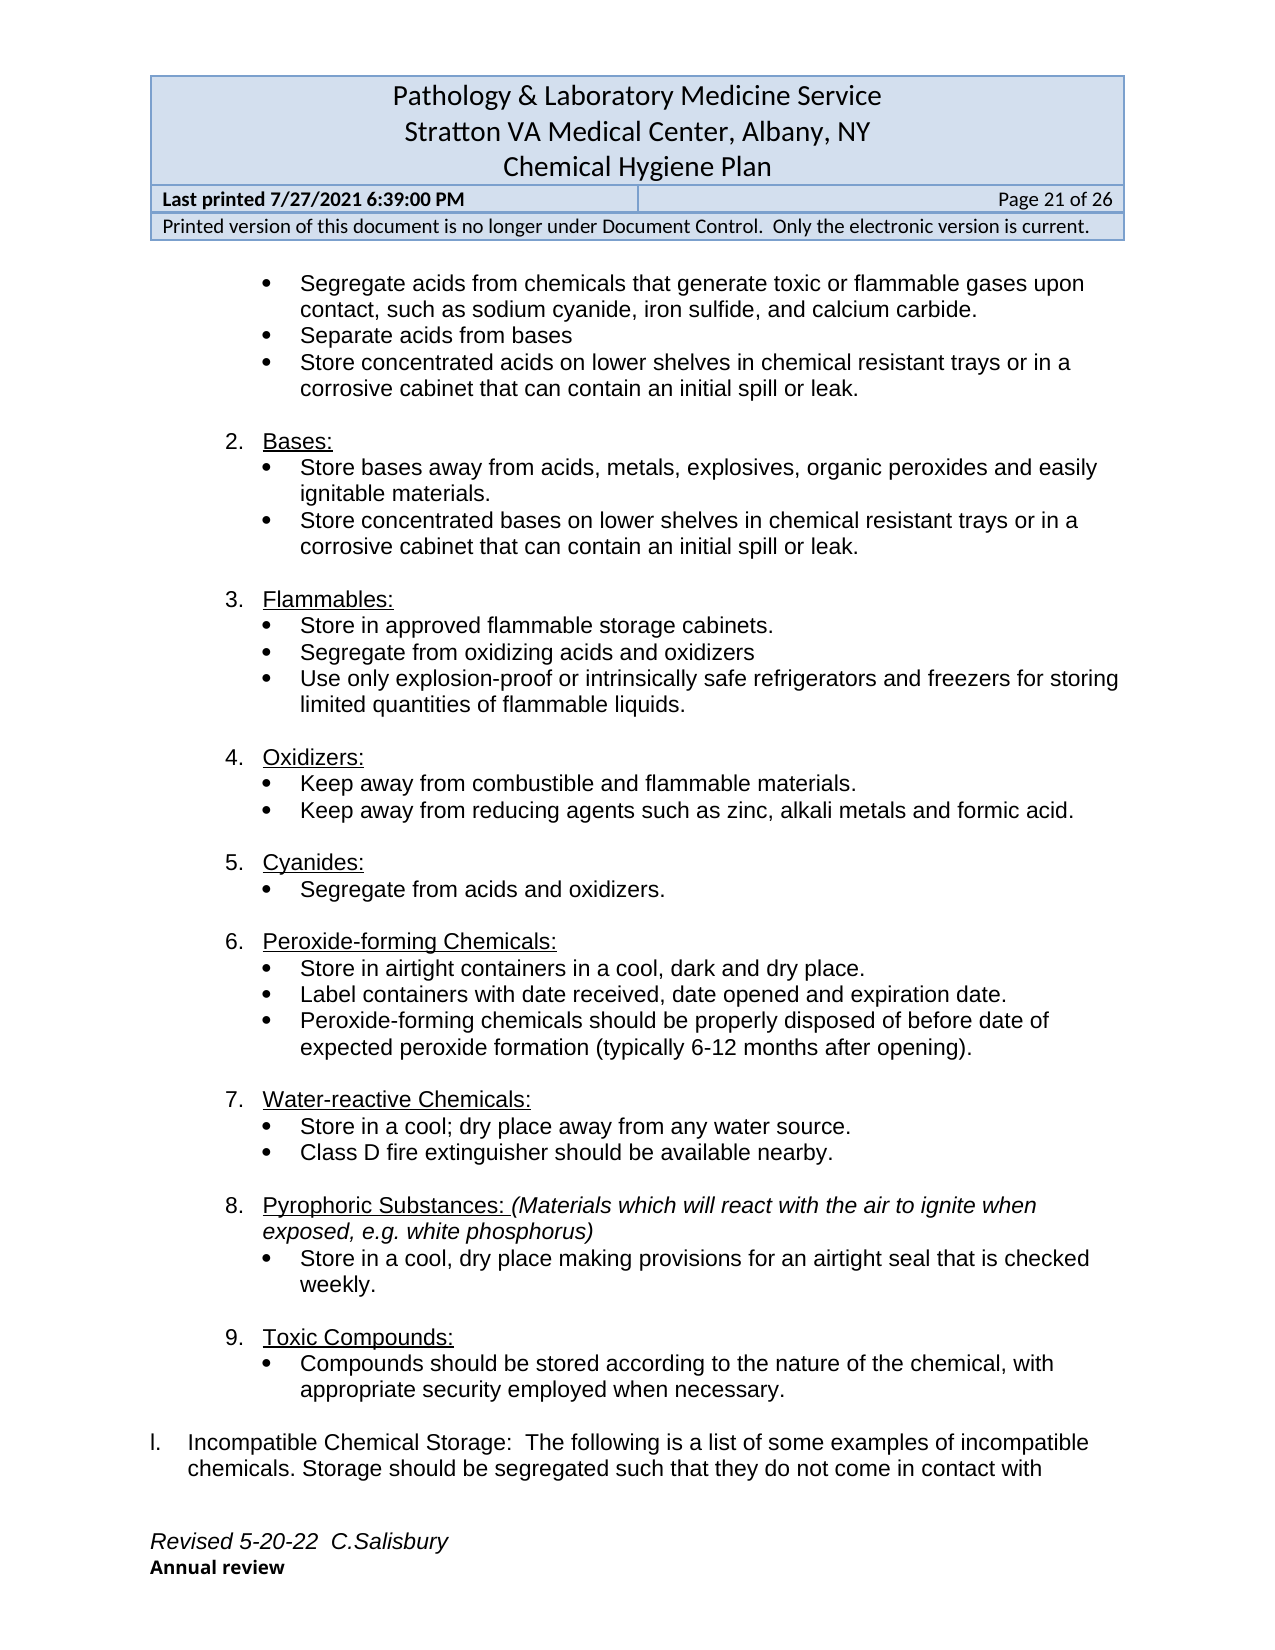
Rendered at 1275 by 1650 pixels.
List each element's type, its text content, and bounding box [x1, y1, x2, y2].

list Store in approved flammable storage cabinets. [262, 612, 1125, 638]
list Store in a cool; dry place away from any water source. [262, 1113, 1125, 1139]
list Use only explosion-proof or intrinsically safe refrigerators and freezers for storing limited quantities of flammable liquids. [262, 665, 1125, 717]
list Keep away from combustible and flammable materials. [262, 770, 1125, 797]
list Store concentrated bases on lower shelves in chemical resistant trays or in a corrosive cabinet that can contain an initial spill or leak. [262, 507, 1125, 559]
list Store concentrated acids on lower shelves in chemical resistant trays or in a corrosive cabinet that can contain an initial spill or leak. [262, 348, 1125, 401]
list Segregate from acids and oxidizers. [262, 876, 1125, 902]
list Label containers with date received, date opened and expiration date. [262, 981, 1125, 1007]
list Store in a cool, dry place making provisions for an airtight seal that is checked weekly. [262, 1244, 1125, 1297]
list Toxic Compounds: [225, 1324, 1125, 1350]
list Store in airtight containers in a cool, dark and dry place. [262, 955, 1125, 981]
list Peroxide-forming Chemicals: [225, 928, 1125, 955]
list Separate acids from bases [262, 322, 1125, 348]
list Oxidizers: [225, 744, 1125, 770]
list Cyanides: [225, 849, 1125, 876]
list Compounds should be stored according to the nature of the chemical, with appropriate security employed when necessary. [262, 1350, 1125, 1403]
list Keep away from reducing agents such as zinc, alkali metals and formic acid. [262, 797, 1125, 823]
list Segregate acids from chemicals that generate toxic or flammable gases upon contact, such as sodium cyanide, iron sulfide, and calcium carbide. [262, 269, 1125, 322]
list Water-reactive Chemicals: [225, 1086, 1125, 1113]
list Peroxide-forming chemicals should be properly disposed of before date of expected peroxide formation (typically 6-12 months after opening). [262, 1007, 1125, 1060]
list Pyrophoric Substances: (Materials which will react with the air to ignite when exposed, e.g. white phosphorus) [225, 1192, 1125, 1244]
list Flammables: [225, 586, 1125, 612]
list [150, 1429, 1125, 1482]
list Class D fire extinguisher should be available nearby. [262, 1139, 1125, 1166]
list Store bases away from acids, metals, explosives, organic peroxides and easily ignitable materials. [262, 454, 1125, 507]
list Segregate from oxidizing acids and oxidizers [262, 638, 1125, 665]
list Bases: [225, 428, 1125, 454]
